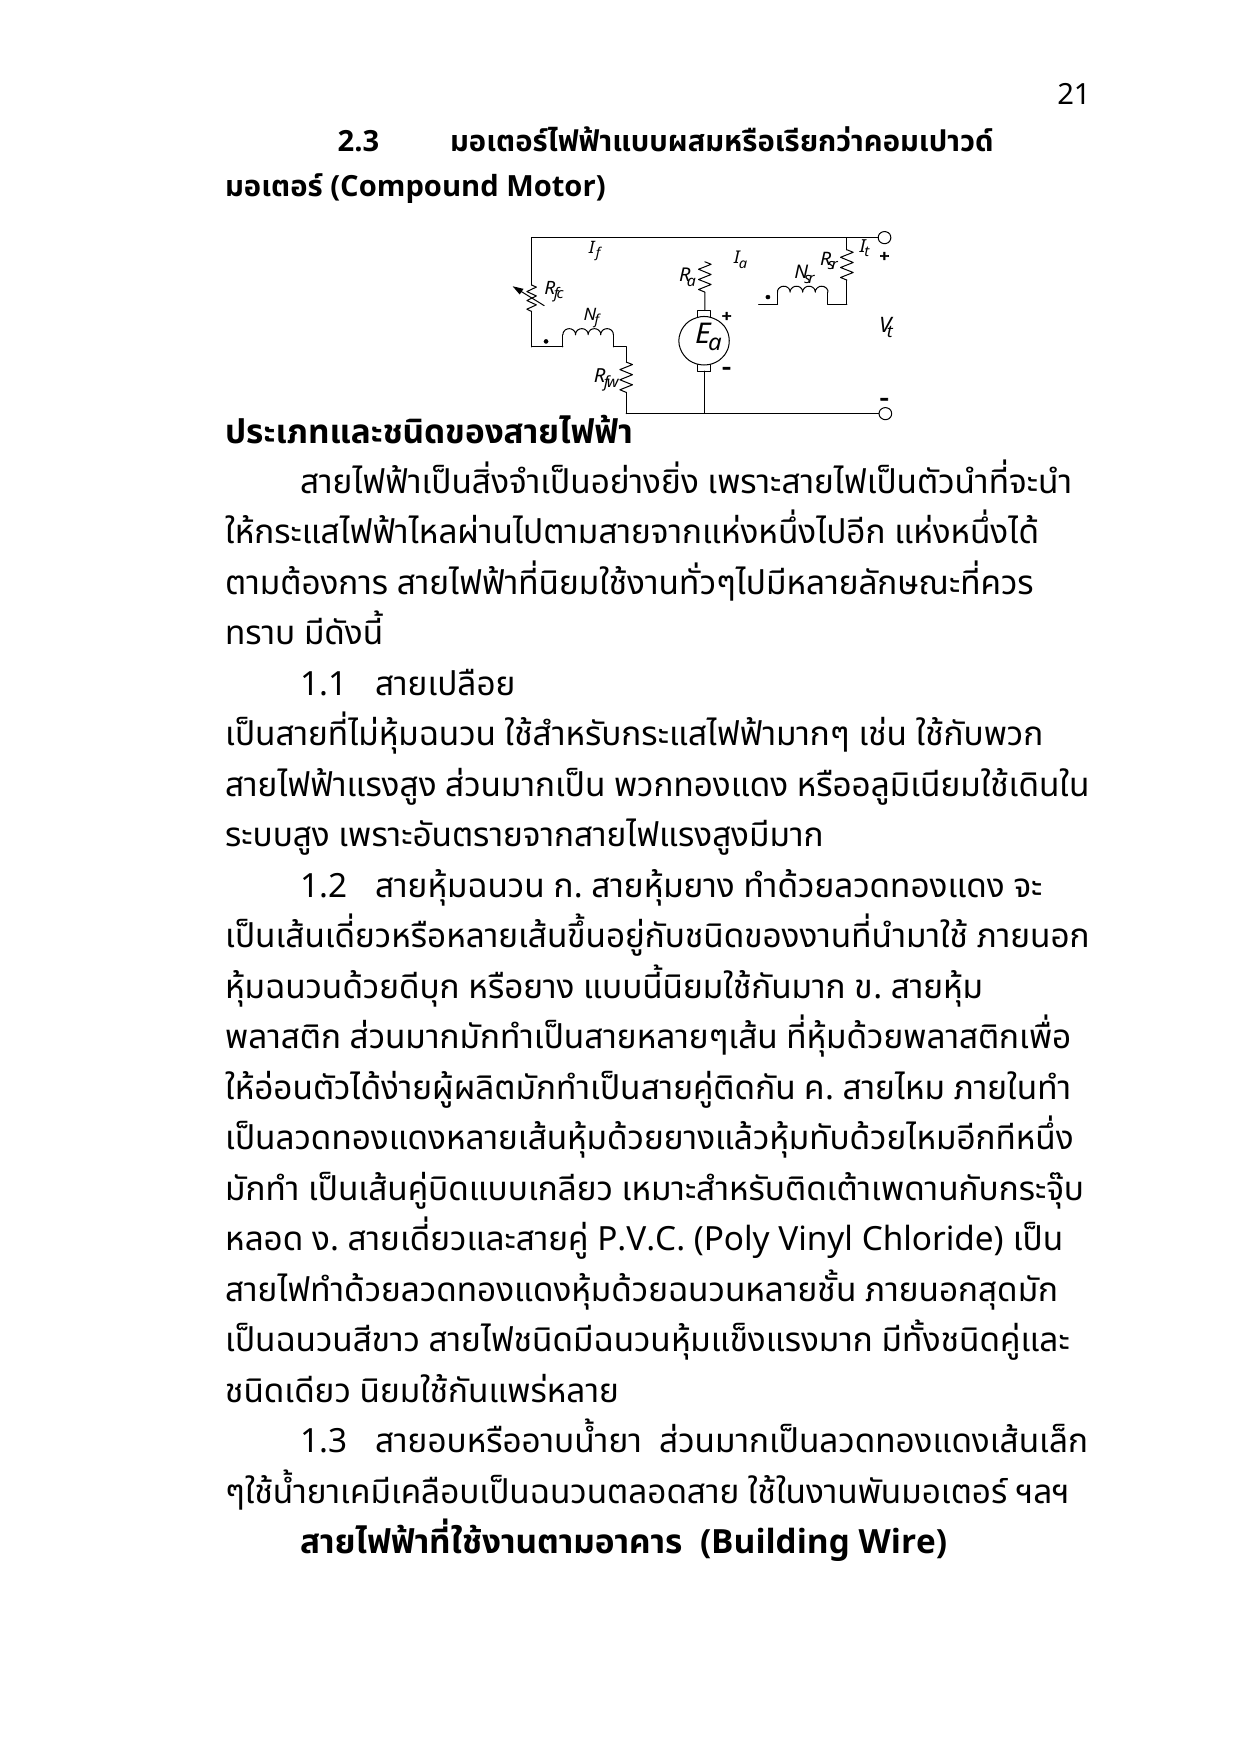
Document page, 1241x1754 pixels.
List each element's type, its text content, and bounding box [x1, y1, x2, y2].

text เป็นสายที่ไม่หุ้มฉนวน ใช้สำหรับกระแสไฟฟ้ามากๆ เช่น ใช้กับพวกสายไฟฟ้าแรงสูง ส่วนมากเป็น พวกทองแดง หรืออลูมิเนียมใช้เดินในระบบสูง เพราะอันตรายจากสายไฟแรงสูงมีมาก [225, 710, 1090, 862]
subtitle ประเภทและชนิดของสายไฟฟ้า [225, 408, 1090, 458]
text 1.2 สายหุ้มฉนวน ก. สายหุ้มยาง ทำด้วยลวดทองแดง จะเป็นเส้นเดี่ยวหรือหลายเส้นขึ้นอยู่กับชนิดของงานที่นำมาใช้ ภายนอกหุ้มฉนวนด้วยดีบุก หรือยาง แบบนี้นิยมใช้กันมาก ข. สายหุ้มพลาสติก ส่วนมากมักทำเป็นสายหลายๆเส้น ที่หุ้มด้วยพลาสติกเพื่อให้อ่อนตัวได้ง่ายผู้ผลิตมักทำเป็นสายคู่ติดกัน ค. สายไหม ภายในทำเป็นลวดทองแดงหลายเส้นหุ้มด้วยยางแล้วหุ้มทับด้วยไหมอีกทีหนึ่งมักทำ เป็นเส้นคู่บิดแบบเกลียว เหมาะสำหรับติดเต้าเพดานกับกระจุ๊บหลอด ง. สายเดี่ยวและสายคู่ P.V.C. (Poly Vinyl Chloride) เป็นสายไฟทำด้วยลวดทองแดงหุ้มด้วยฉนวนหลายชั้น ภายนอกสุดมักเป็นฉนวนสีขาว สายไฟชนิดมีฉนวนหุ้มแข็งแรงมาก มีทั้งชนิดคู่และชนิดเดียว นิยมใช้กันแพร่หลาย [225, 862, 1090, 1417]
text 1.1 สายเปลือย [225, 660, 1090, 710]
text 2.3 มอเตอร์ไฟฟ้าแบบผสมหรือเรียกว่าคอมเปาวด์มอเตอร์ (Compound Motor) [225, 121, 1090, 209]
text สายไฟฟ้าที่ใช้งานตามอาคาร (Building Wire) [225, 1518, 1090, 1569]
text สายไฟฟ้าเป็นสิ่งจำเป็นอย่างยิ่ง เพราะสายไฟเป็นตัวนำที่จะนำให้กระแสไฟฟ้าไหลผ่านไปตามสายจากแห่งหนึ่งไปอีก แห่งหนึ่งได้ตามต้องการ สายไฟฟ้าที่นิยมใช้งานทั่วๆไปมีหลายลักษณะที่ควรทราบ มีดังนี้ [225, 458, 1090, 660]
text 1.3 สายอบหรืออาบน้ำยา ส่วนมากเป็นลวดทองแดงเส้นเล็ก ๆใช้น้ำยาเคมีเคลือบเป็นฉนวนตลอดสาย ใช้ในงานพันมอเตอร์ ฯลฯ [225, 1417, 1090, 1518]
